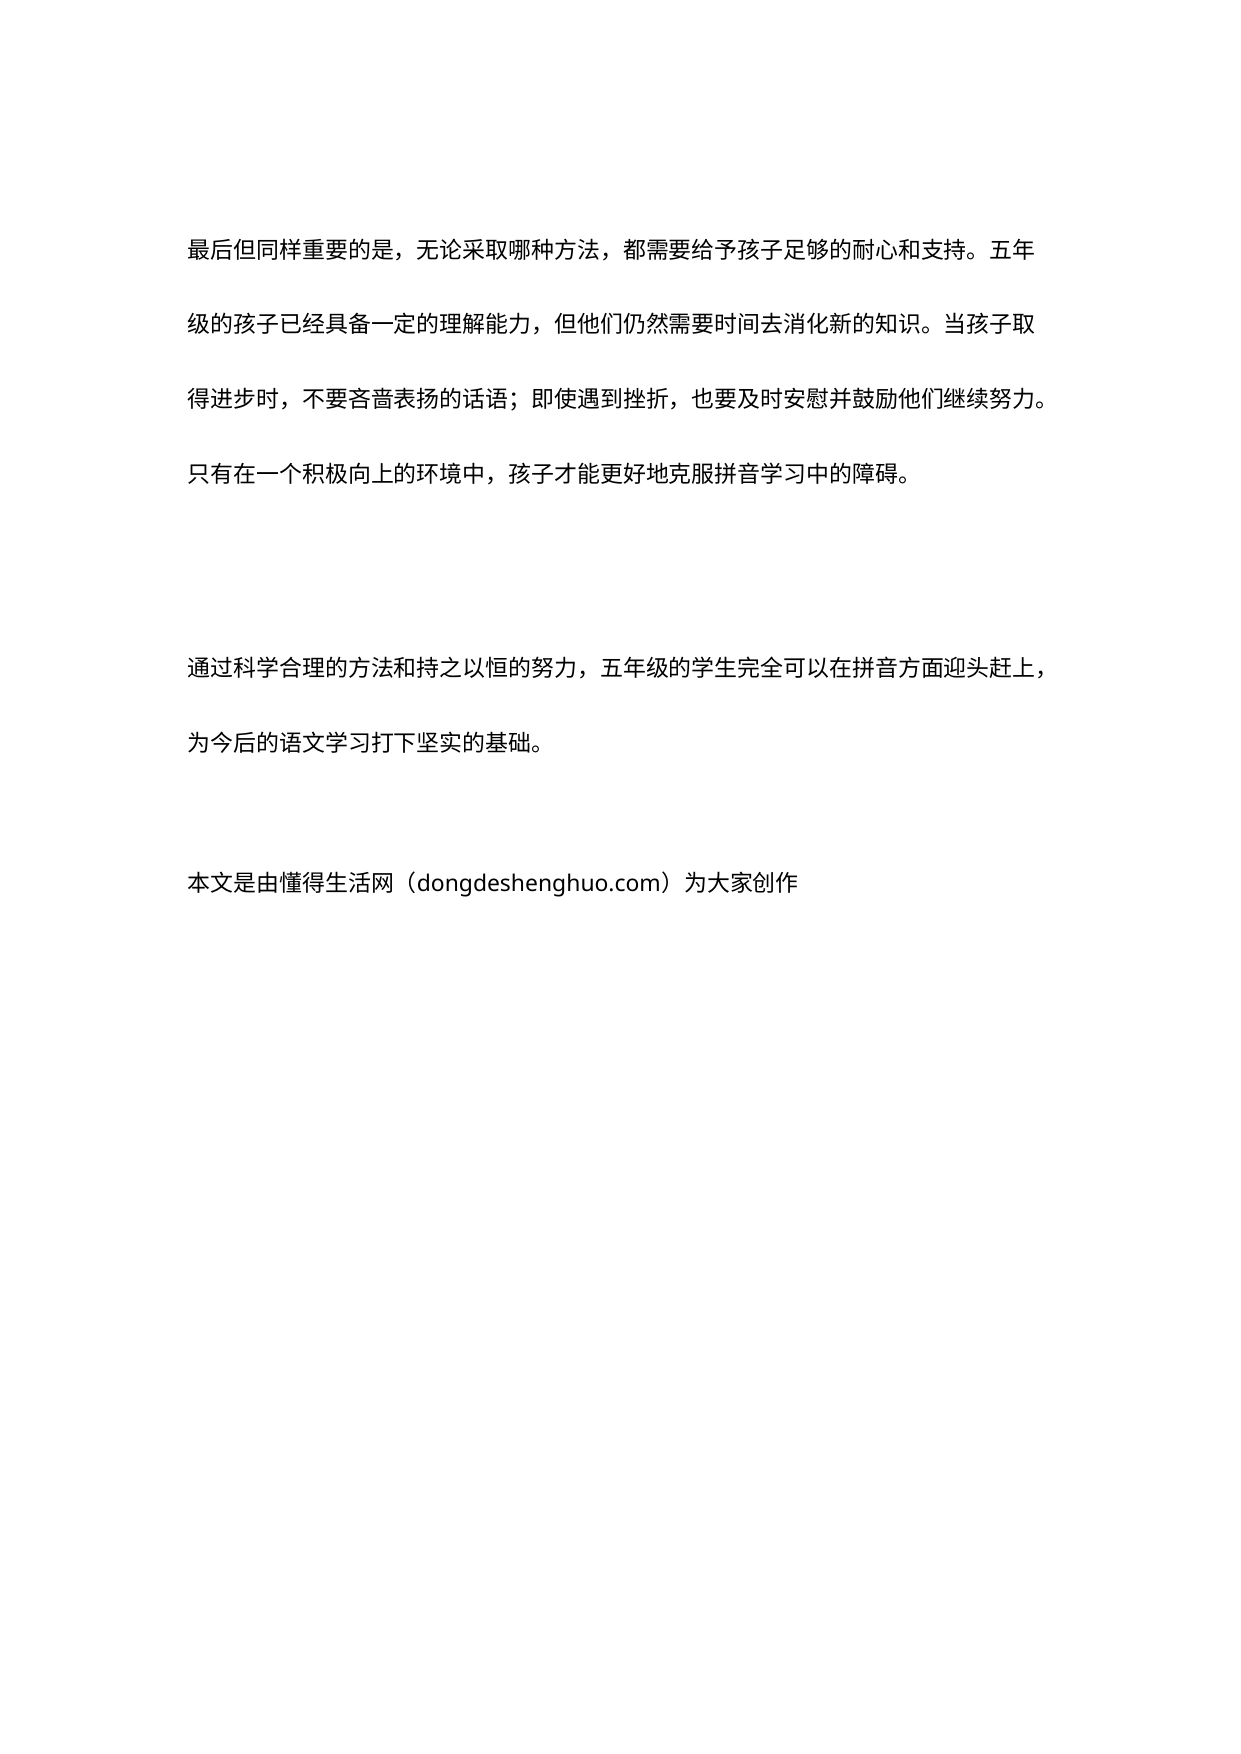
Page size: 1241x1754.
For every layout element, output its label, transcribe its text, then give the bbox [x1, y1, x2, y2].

text 通过科学合理的方法和持之以恒的努力，五年级的学生完全可以在拼音方面迎头赶上，为今后的语文学习打下坚实的基础。 [187, 634, 1053, 774]
text 本文是由懂得生活网（dongdeshenghuo.com）为大家创作 [187, 849, 1053, 914]
text 最后但同样重要的是，无论采取哪种方法，都需要给予孩子足够的耐心和支持。五年级的孩子已经具备一定的理解能力，但他们仍然需要时间去消化新的知识。当孩子取得进步时，不要吝啬表扬的话语；即使遇到挫折，也要及时安慰并鼓励他们继续努力。只有在一个积极向上的环境中，孩子才能更好地克服拼音学习中的障碍。 [187, 216, 1053, 505]
